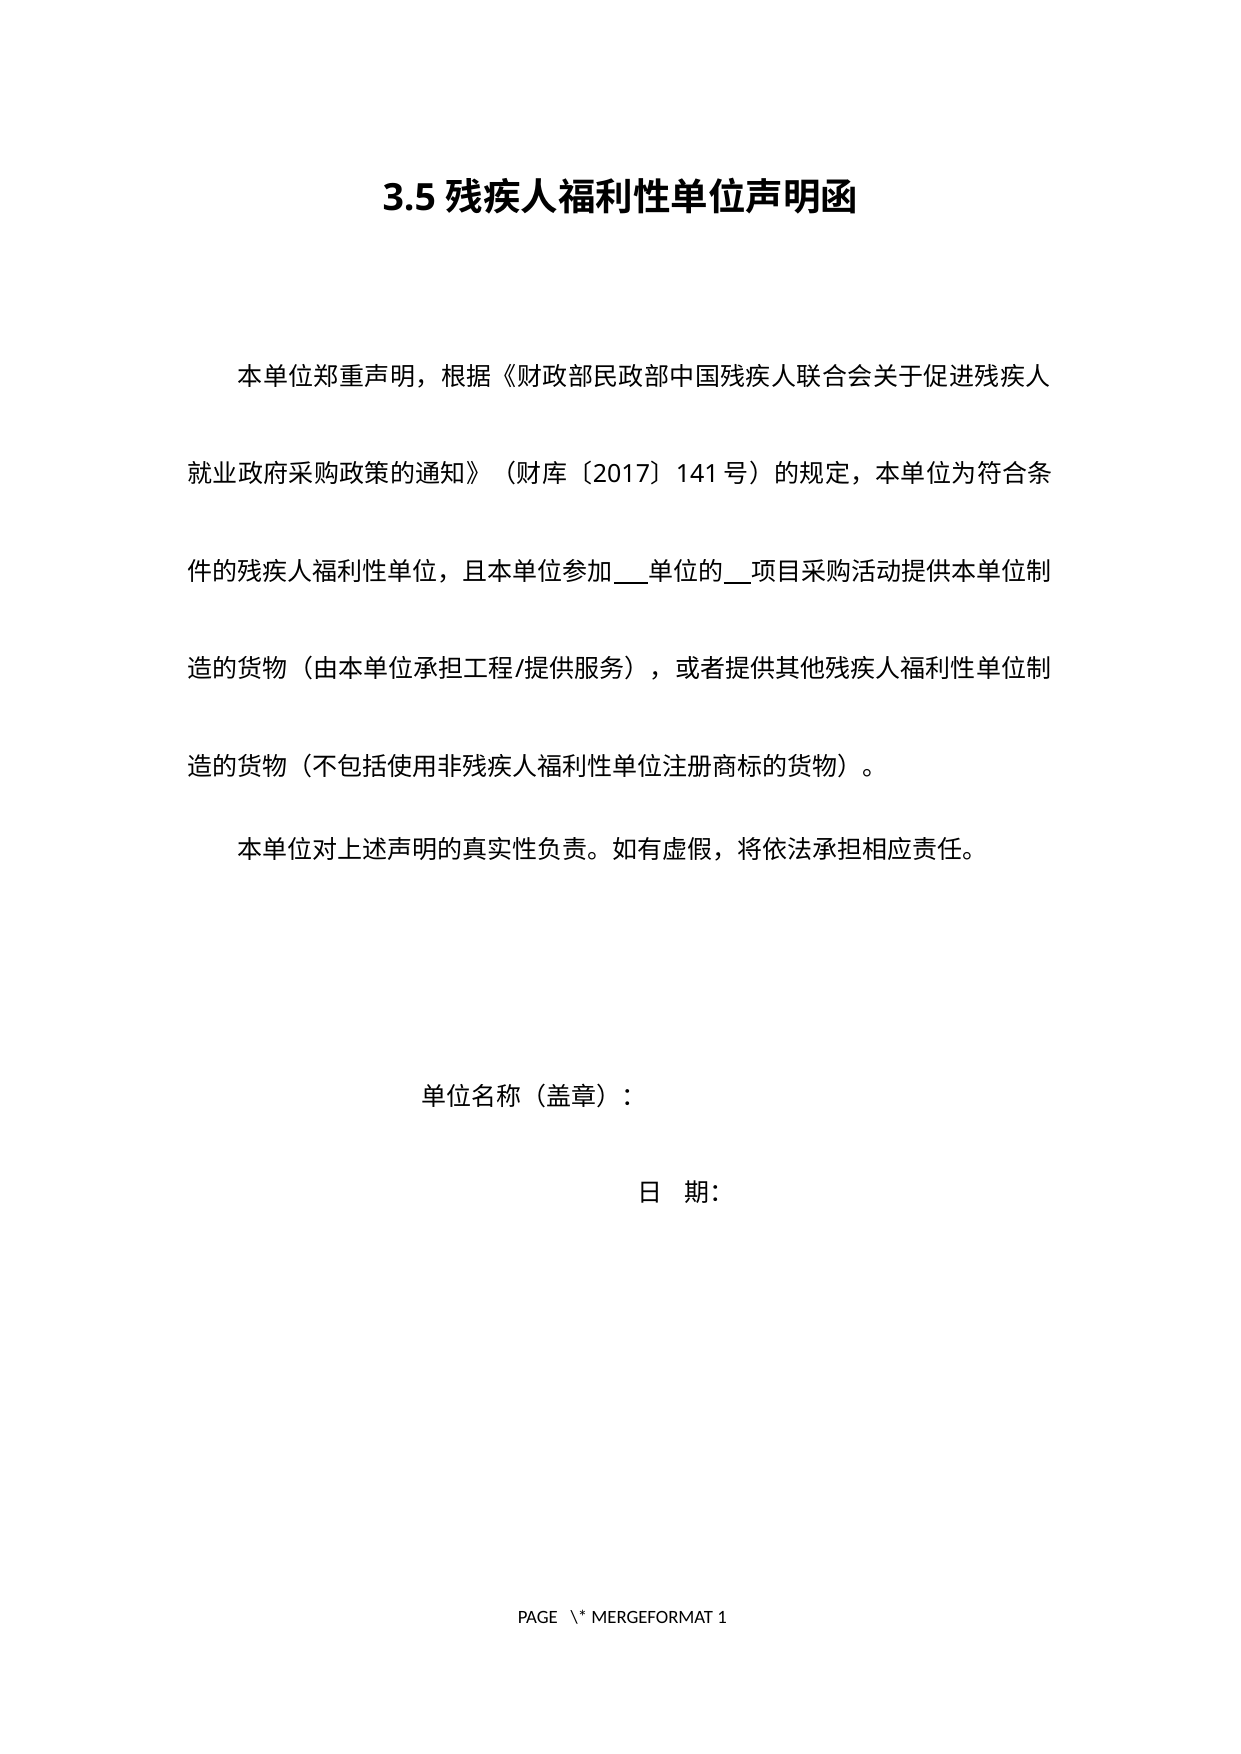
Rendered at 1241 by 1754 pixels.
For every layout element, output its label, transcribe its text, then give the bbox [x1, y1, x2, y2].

text 本单位对上述声明的真实性负责。如有虚假，将依法承担相应责任。 [187, 815, 1053, 880]
text 本单位郑重声明，根据《财政部民政部中国残疾人联合会关于促进残疾人就业政府采购政策的通知》（财库〔2017〕141号）的规定，本单位为符合条件的残疾人福利性单位，且本单位参加 单位的 项目采购活动提供本单位制造的货物（由本单位承担工程/提供服务），或者提供其他残疾人福利性单位制造的货物（不包括使用非残疾人福利性单位注册商标的货物）。 [187, 342, 1053, 797]
text 3.5 残疾人福利性单位声明函 [187, 162, 1053, 227]
text 单位名称（盖章）： [187, 1062, 1053, 1127]
text 日 期： [187, 1158, 1009, 1223]
